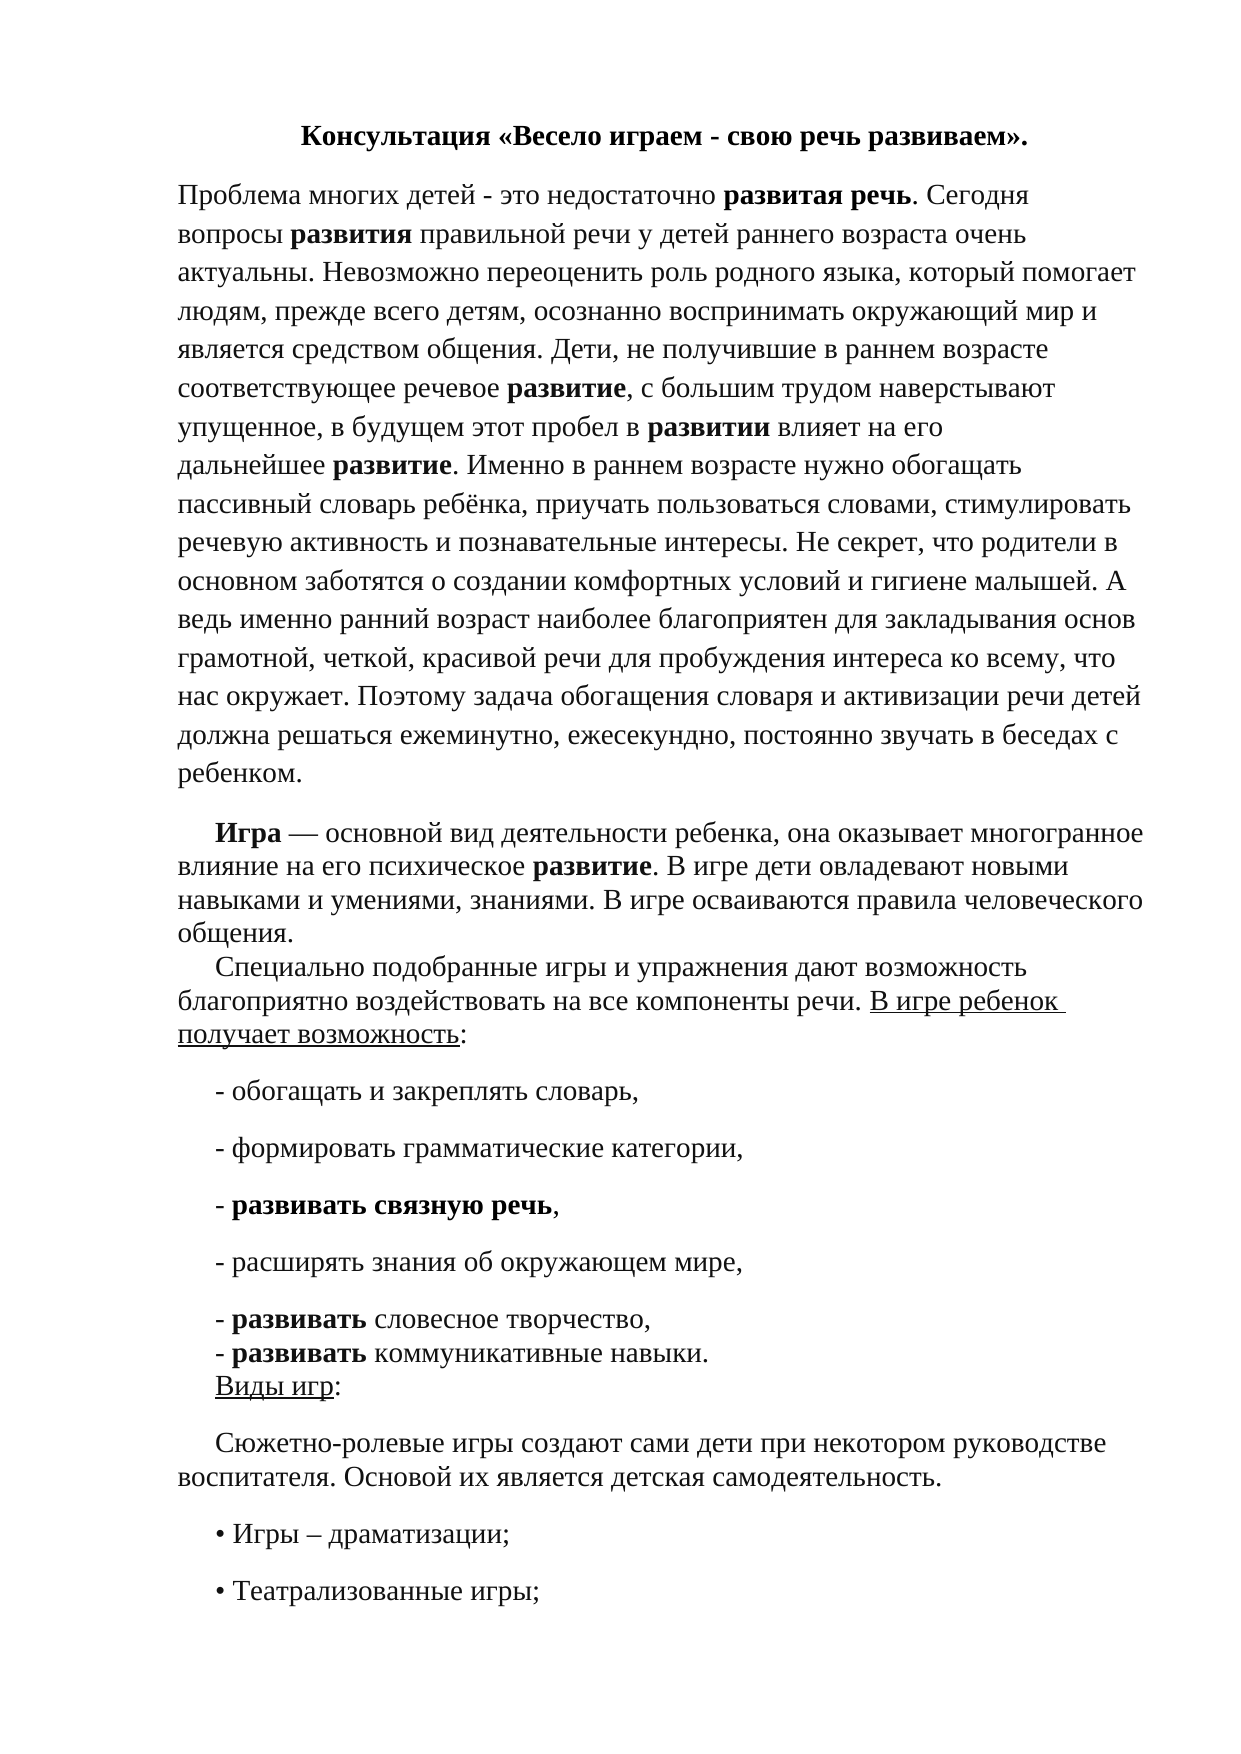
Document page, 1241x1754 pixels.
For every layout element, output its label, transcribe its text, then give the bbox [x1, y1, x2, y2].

text Консультация «Весело играем - свою речь развиваем». [177, 118, 1152, 152]
text - развивать связную речь, [177, 1187, 1152, 1221]
text Игра — основной вид деятельности ребенка, она оказывает многогранное влияние на его психическое развитие. В игре дети овладевают новыми навыками и умениями, знаниями. В игре осваиваются правила человеческого общения. [177, 815, 1152, 949]
text - развивать словесное творчество, [177, 1301, 1152, 1335]
text Сюжетно-ролевые игры создают сами дети при некотором руководстве воспитателя. Основой их является детская самодеятельность. [177, 1425, 1152, 1492]
text - формировать грамматические категории, [177, 1130, 1152, 1164]
text - развивать коммуникативные навыки. [177, 1335, 1152, 1368]
text Специально подобранные игры и упражнения дают возможность благоприятно воздействовать на все компоненты речи. В игре ребенок получает возможность: [177, 949, 1152, 1050]
text Проблема многих детей - это недостаточно развитая речь. Сегодня вопросы развития правильной речи у детей раннего возраста очень актуальны. Невозможно переоценить роль родного языка, который помогает людям, прежде всего детям, осознанно воспринимать окружающий мир и является средством общения. Дети, не получившие в раннем возрасте соответствующее речевое развитие, с большим трудом наверстывают упущенное, в будущем этот пробел в развитии влияет на его дальнейшее развитие. Именно в раннем возрасте нужно обогащать пассивный словарь ребёнка, приучать пользоваться словами, стимулировать речевую активность и познавательные интересы. Не секрет, что родители в основном заботятся о создании комфортных условий и гигиене малышей. А ведь именно ранний возраст наиболее благоприятен для закладывания основ грамотной, четкой, красивой речи для пробуждения интереса ко всему, что нас окружает. Поэтому задача обогащения словаря и активизации речи детей должна решаться ежеминутно, ежесекундно, постоянно звучать в беседах с ребенком. [177, 177, 1152, 789]
text Виды игр: [177, 1368, 1152, 1402]
text • Игры – драматизации; [177, 1516, 1152, 1549]
text • Театрализованные игры; [177, 1573, 1152, 1606]
text - обогащать и закреплять словарь, [177, 1073, 1152, 1107]
text - расширять знания об окружающем мире, [177, 1244, 1152, 1278]
